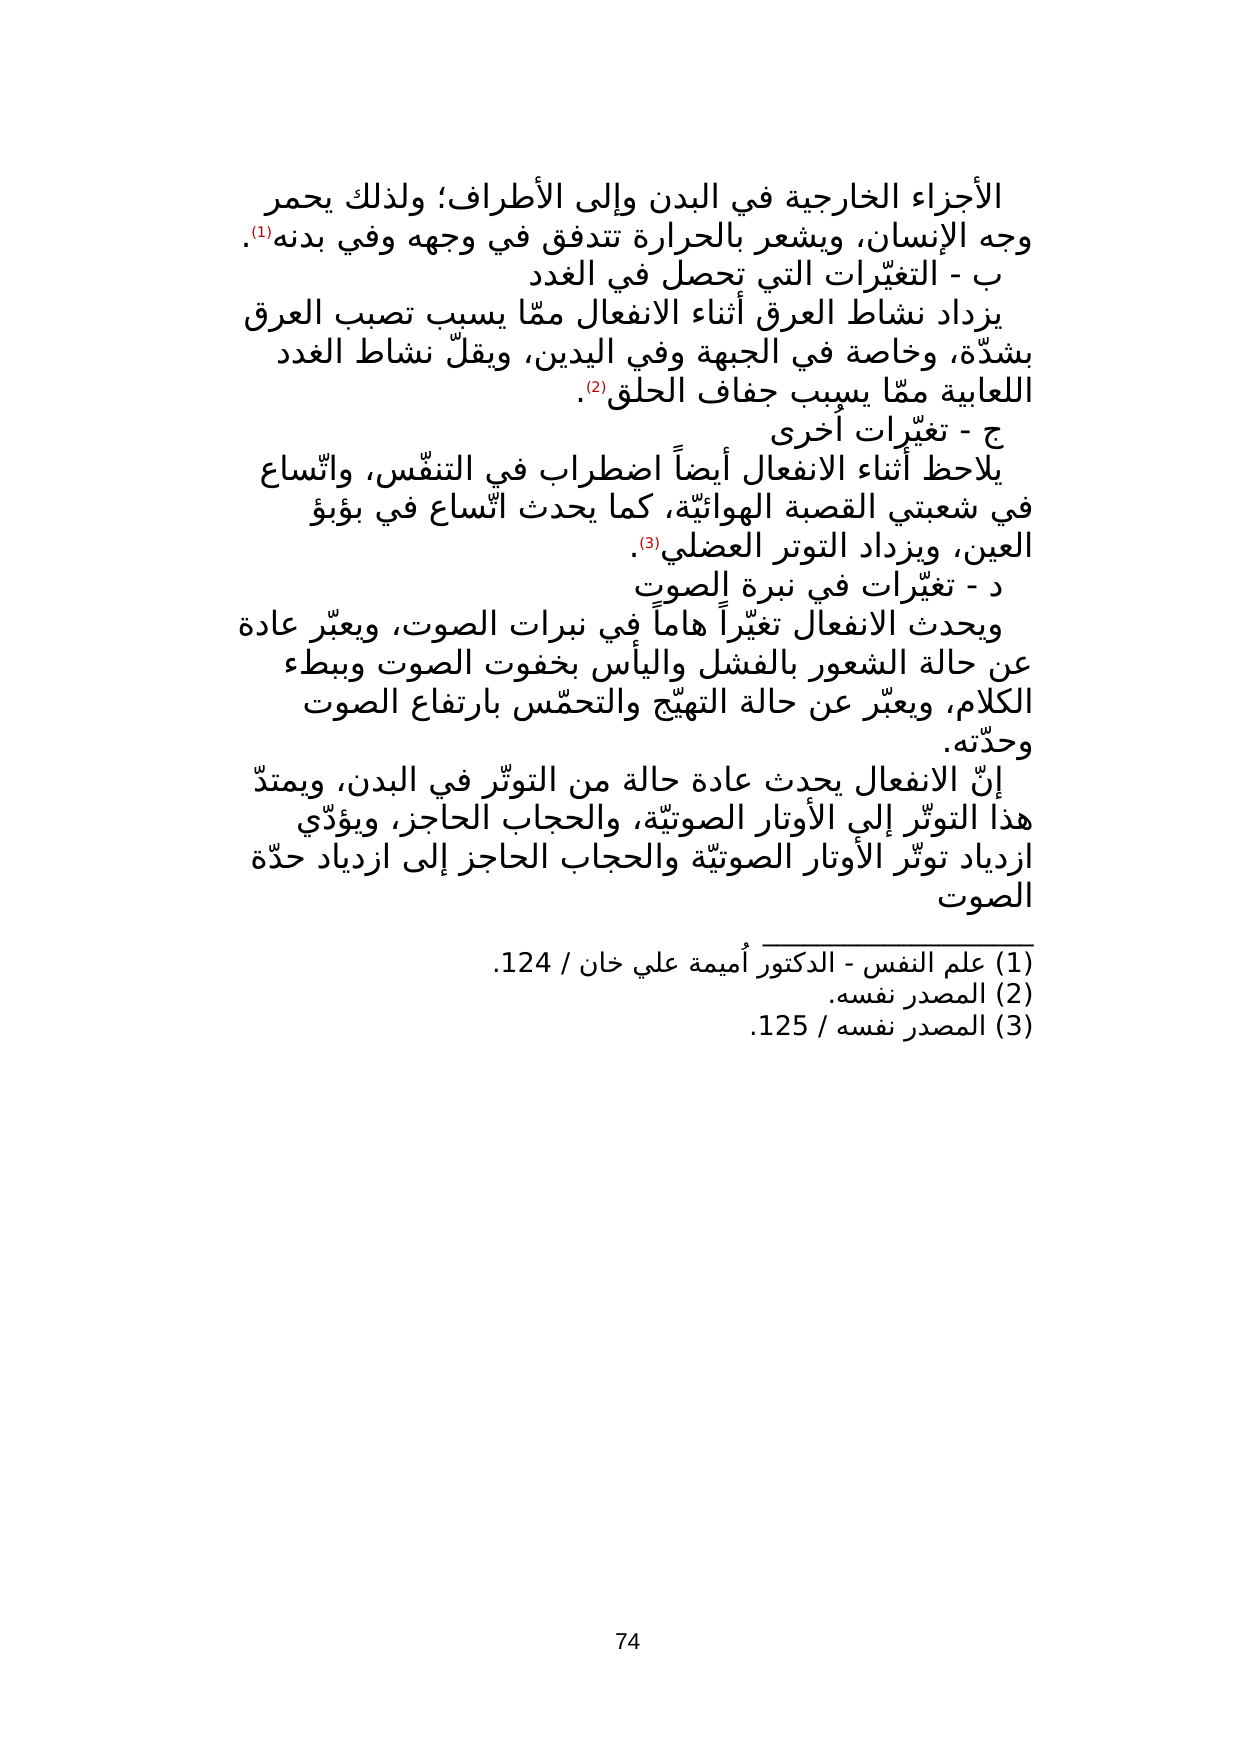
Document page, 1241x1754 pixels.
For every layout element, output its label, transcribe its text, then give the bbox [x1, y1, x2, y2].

text يزداد نشاط العرق أثناء الانفعال ممّا يسبب تصبب العرق بشدّة، وخاصة في الجبهة وفي اليدين، ويقلّ نشاط الغدد اللعابية ممّا يسبب جفاف الحلق(2). [222, 294, 1033, 410]
text ____________________ [222, 915, 1033, 947]
text الأجزاء الخارجية في البدن وإلى الأطراف؛ ولذلك يحمر وجه الإنسان، ويشعر بالحرارة تتدفق في وجهه وفي بدنه(1). [222, 177, 1033, 255]
text إنّ الانفعال يحدث عادة حالة من التوتّر في البدن، ويمتدّ هذا التوتّر إلى الأوتار الصوتيّة، والحجاب الحاجز، ويؤدّي ازدياد توتّر الأوتار الصوتيّة والحجاب الحاجز إلى ازدياد حدّة الصوت [222, 760, 1033, 915]
text (2) المصدر نفسه. [222, 978, 1033, 1010]
text د - تغيّرات في نبرة الصوت [222, 566, 1033, 604]
text ب - التغيّرات التي تحصل في الغدد [222, 255, 1033, 294]
text ويحدث الانفعال تغيّراً هاماً في نبرات الصوت، ويعبّر عادة عن حالة الشعور بالفشل واليأس بخفوت الصوت وببطء الكلام، ويعبّر عن حالة التهيّج والتحمّس بارتفاع الصوت وحدّته. [222, 604, 1033, 760]
text (1) علم النفس - الدكتور اُميمة علي خان / 124. [222, 947, 1033, 978]
text يلاحظ أثناء الانفعال أيضاً اضطراب في التنفّس، واتّساع في شعبتي القصبة الهوائيّة، كما يحدث اتّساع في بؤبؤ العين، ويزداد التوتر العضلي(3). [222, 449, 1033, 566]
text ج - تغيّرات اُخرى [222, 410, 1033, 449]
text (3) المصدر نفسه / 125. [222, 1010, 1033, 1042]
